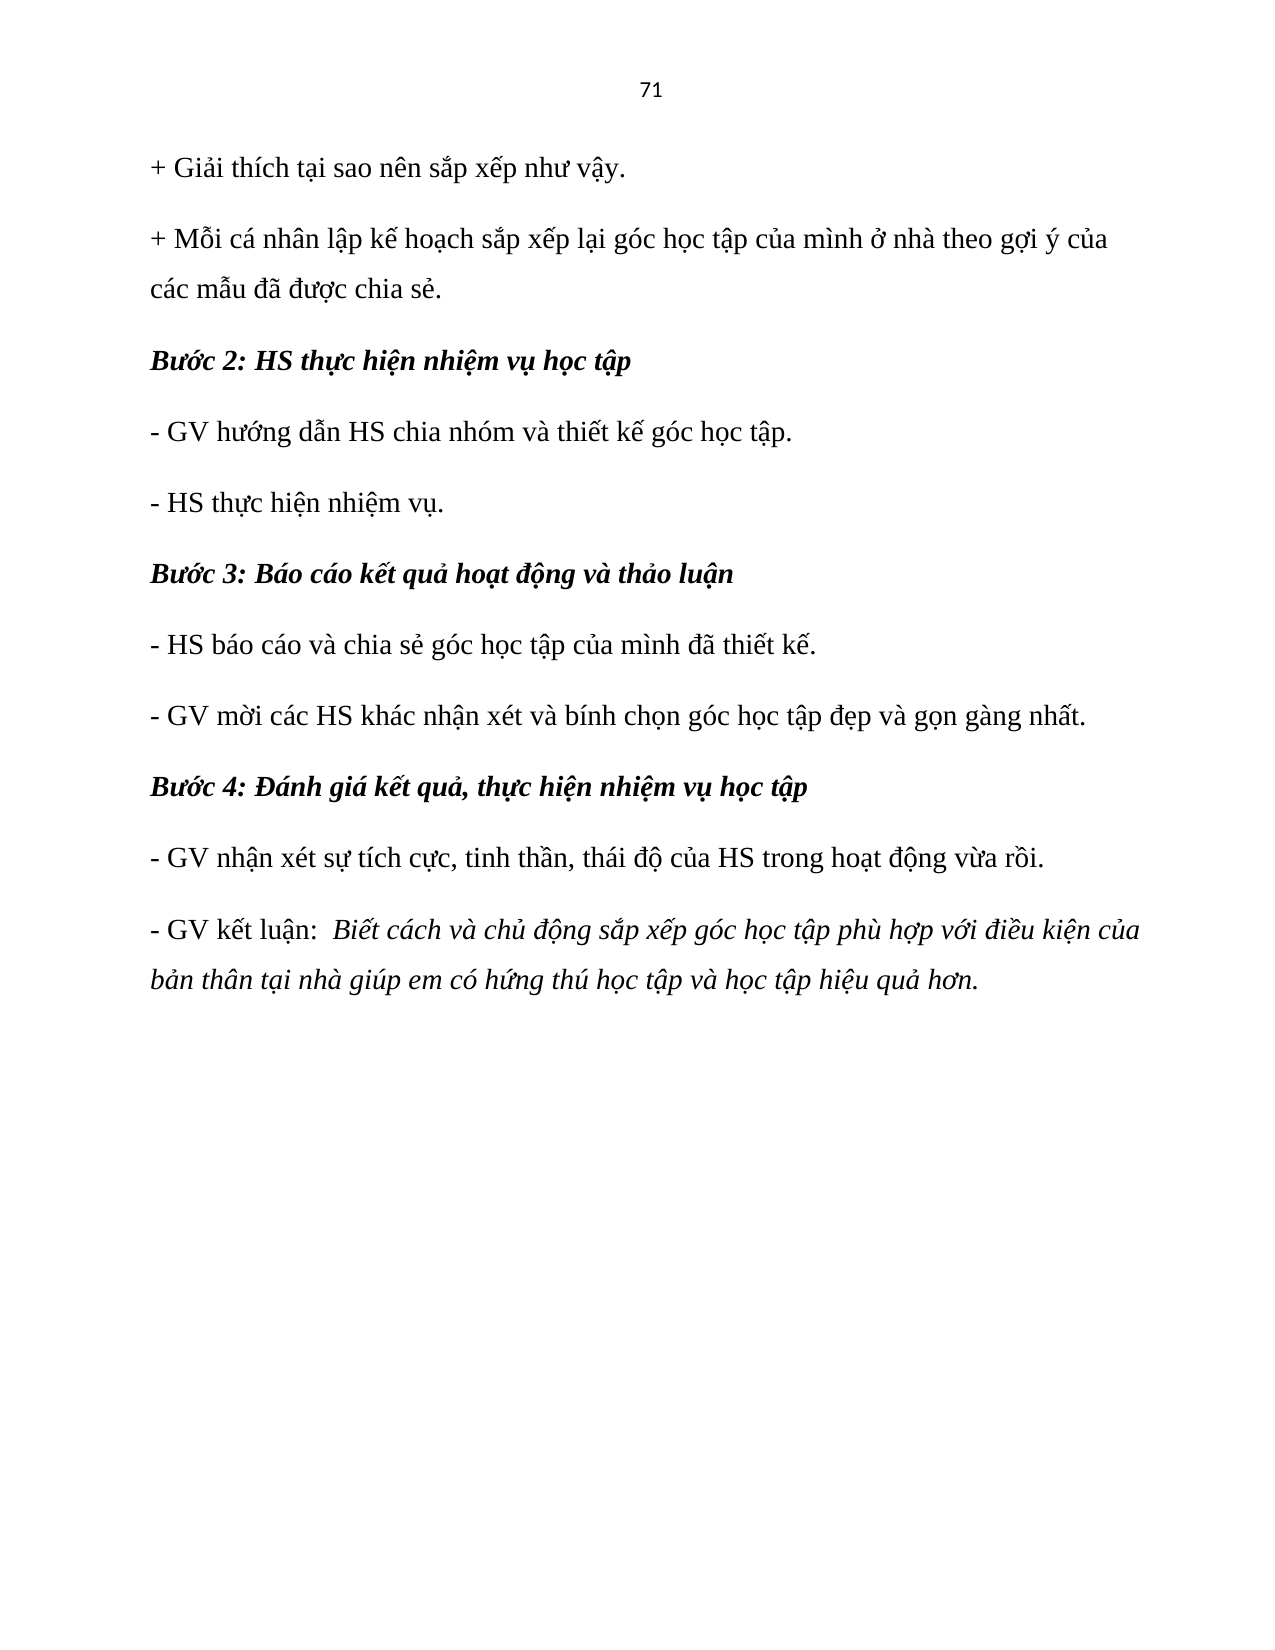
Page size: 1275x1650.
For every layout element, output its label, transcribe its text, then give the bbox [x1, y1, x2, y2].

text - HS báo cáo và chia sẻ góc học tập của mình đã thiết kế. [150, 627, 1152, 661]
text Bước 2: HS thực hiện nhiệm vụ học tập [150, 343, 1152, 376]
text - GV mời các HS khác nhận xét và bính chọn góc học tập đẹp và gọn gàng nhất. [150, 698, 1152, 732]
text + Mỗi cá nhân lập kế hoạch sắp xếp lại góc học tập của mình ở nhà theo gợi ý của các mẫu đã được chia sẻ. [150, 221, 1152, 305]
text - GV kết luận: Biết cách và chủ động sắp xếp góc học tập phù hợp với điều kiện của bản thân tại nhà giúp em có hứng thú học tập và học tập hiệu quả hơn. [150, 912, 1152, 996]
text - GV hướng dẫn HS chia nhóm và thiết kế góc học tập. [150, 414, 1152, 447]
text - GV nhận xét sự tích cực, tinh thần, thái độ của HS trong hoạt động vừa rồi. [150, 841, 1152, 874]
text Bước 3: Báo cáo kết quả hoạt động và thảo luận [150, 556, 1152, 589]
text + Giải thích tại sao nên sắp xếp như vậy. [150, 150, 1152, 183]
text Bước 4: Đánh giá kết quả, thực hiện nhiệm vụ học tập [150, 769, 1152, 803]
text - HS thực hiện nhiệm vụ. [150, 485, 1152, 518]
